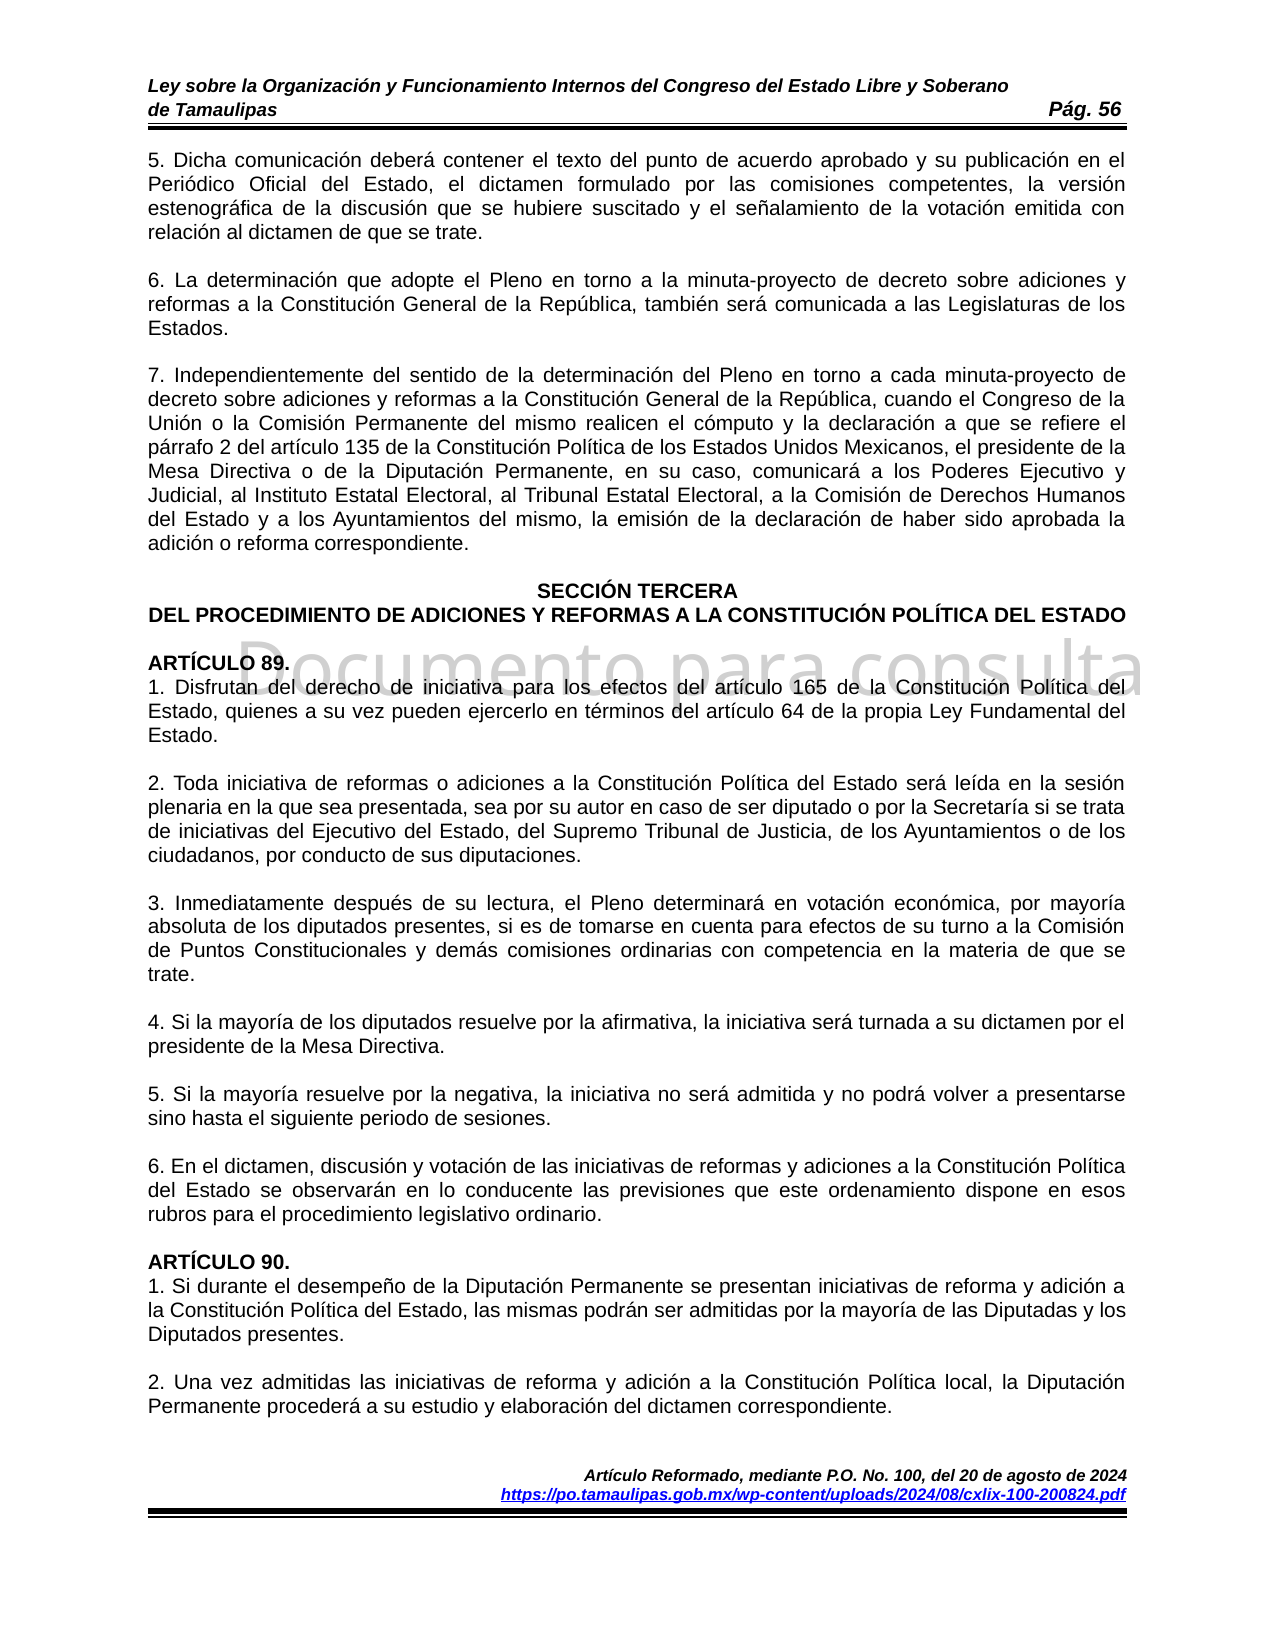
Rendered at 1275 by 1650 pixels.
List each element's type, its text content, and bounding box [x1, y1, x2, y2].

text 3. Inmediatamente después de su lectura, el Pleno determinará en votación económica, por mayoría absoluta de los diputados presentes, si es de tomarse en cuenta para efectos de su turno a la Comisión de Puntos Constitucionales y demás comisiones ordinarias con competencia en la materia de que se trate. [148, 890, 1127, 986]
list Artículo Reformado, mediante P.O. No. 100, del 20 de agosto de 2024 [226, 1465, 1127, 1484]
text ARTÍCULO 90. [148, 1250, 1127, 1274]
text 1. Si durante el desempeño de la Diputación Permanente se presentan iniciativas de reforma y adición a la Constitución Política del Estado, las mismas podrán ser admitidas por la mayoría de las Diputadas y los Diputados presentes. [148, 1274, 1127, 1346]
text https://po.tamaulipas.gob.mx/wp-content/uploads/2024/08/cxlix-100-200824.pdf [148, 1484, 1127, 1504]
text 1. Disfrutan del derecho de iniciativa para los efectos del artículo 165 de la Constitución Política del Estado, quienes a su vez pueden ejercerlo en términos del artículo 64 de la propia Ley Fundamental del Estado. [148, 675, 1127, 747]
text DEL PROCEDIMIENTO DE ADICIONES Y REFORMAS A LA CONSTITUCIÓN POLÍTICA DEL ESTADO [148, 603, 1127, 627]
text 6. La determinación que adopte el Pleno en torno a la minuta-proyecto de decreto sobre adiciones y reformas a la Constitución General de la República, también será comunicada a las Legislaturas de los Estados. [148, 267, 1127, 339]
text SECCIÓN TERCERA [148, 579, 1127, 603]
text 5. Dicha comunicación deberá contener el texto del punto de acuerdo aprobado y su publicación en el Periódico Oficial del Estado, el dictamen formulado por las comisiones competentes, la versión estenográfica de la discusión que se hubiere suscitado y el señalamiento de la votación emitida con relación al dictamen de que se trate. [148, 148, 1127, 243]
text 7. Independientemente del sentido de la determinación del Pleno en torno a cada minuta-proyecto de decreto sobre adiciones y reformas a la Constitución General de la República, cuando el Congreso de la Unión o la Comisión Permanente del mismo realicen el cómputo y la declaración a que se refiere el párrafo 2 del artículo 135 de la Constitución Política de los Estados Unidos Mexicanos, el presidente de la Mesa Directiva o de la Diputación Permanente, en su caso, comunicará a los Poderes Ejecutivo y Judicial, al Instituto Estatal Electoral, al Tribunal Estatal Electoral, a la Comisión de Derechos Humanos del Estado y a los Ayuntamientos del mismo, la emisión de la declaración de haber sido aprobada la adición o reforma correspondiente. [148, 363, 1127, 555]
text ARTÍCULO 89. [148, 651, 1127, 675]
text 4. Si la mayoría de los diputados resuelve por la afirmativa, la iniciativa será turnada a su dictamen por el presidente de la Mesa Directiva. [148, 1010, 1127, 1058]
text 5. Si la mayoría resuelve por la negativa, la iniciativa no será admitida y no podrá volver a presentarse sino hasta el siguiente periodo de sesiones. [148, 1082, 1127, 1130]
text 2. Una vez admitidas las iniciativas de reforma y adición a la Constitución Política local, la Diputación Permanente procederá a su estudio y elaboración del dictamen correspondiente. [148, 1369, 1127, 1417]
text 6. En el dictamen, discusión y votación de las iniciativas de reformas y adiciones a la Constitución Política del Estado se observarán en lo conducente las previsiones que este ordenamiento dispone en esos rubros para el procedimiento legislativo ordinario. [148, 1154, 1127, 1226]
text 2. Toda iniciativa de reformas o adiciones a la Constitución Política del Estado será leída en la sesión plenaria en la que sea presentada, sea por su autor en caso de ser diputado o por la Secretaría si se trata de iniciativas del Ejecutivo del Estado, del Supremo Tribunal de Justicia, de los Ayuntamientos o de los ciudadanos, por conducto de sus diputaciones. [148, 771, 1127, 866]
